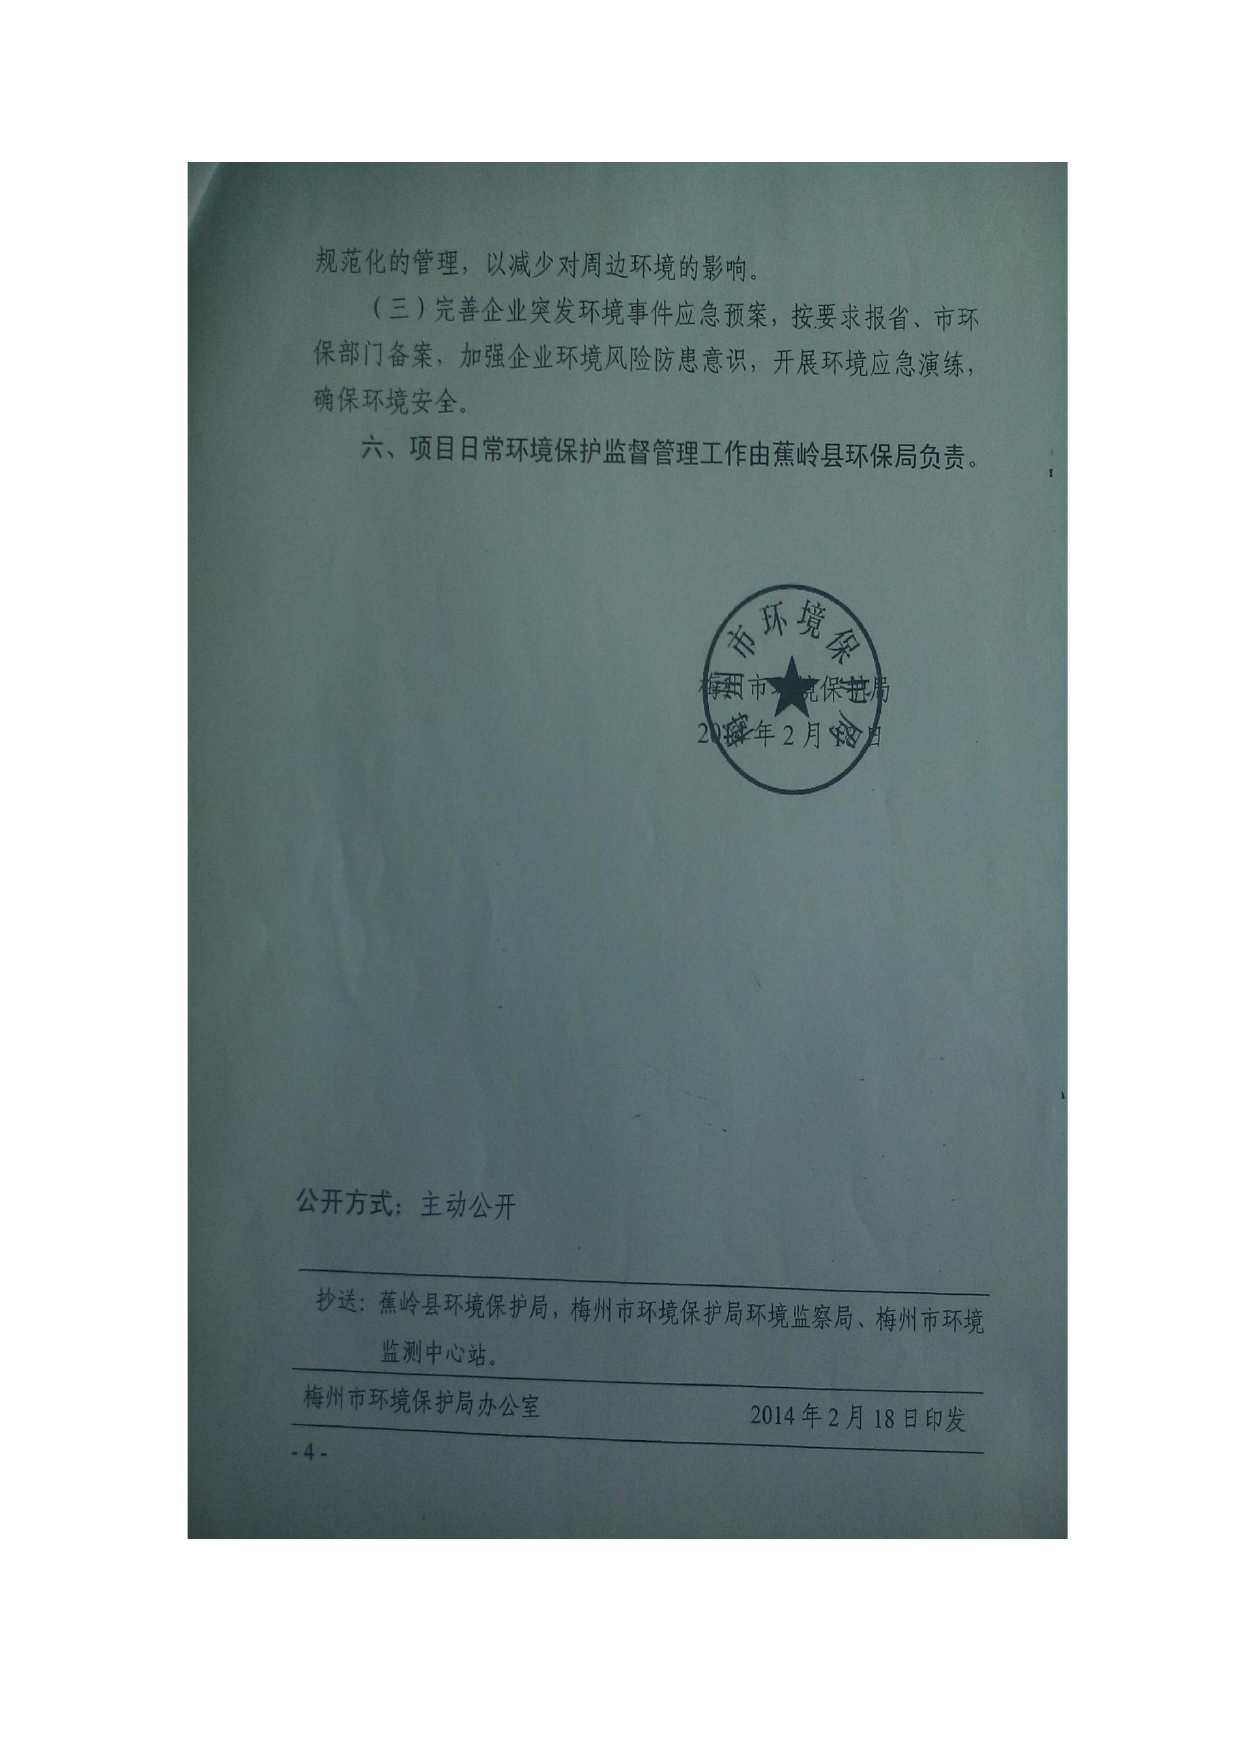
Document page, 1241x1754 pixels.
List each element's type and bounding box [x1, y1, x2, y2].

picture [187, 162, 1068, 1539]
